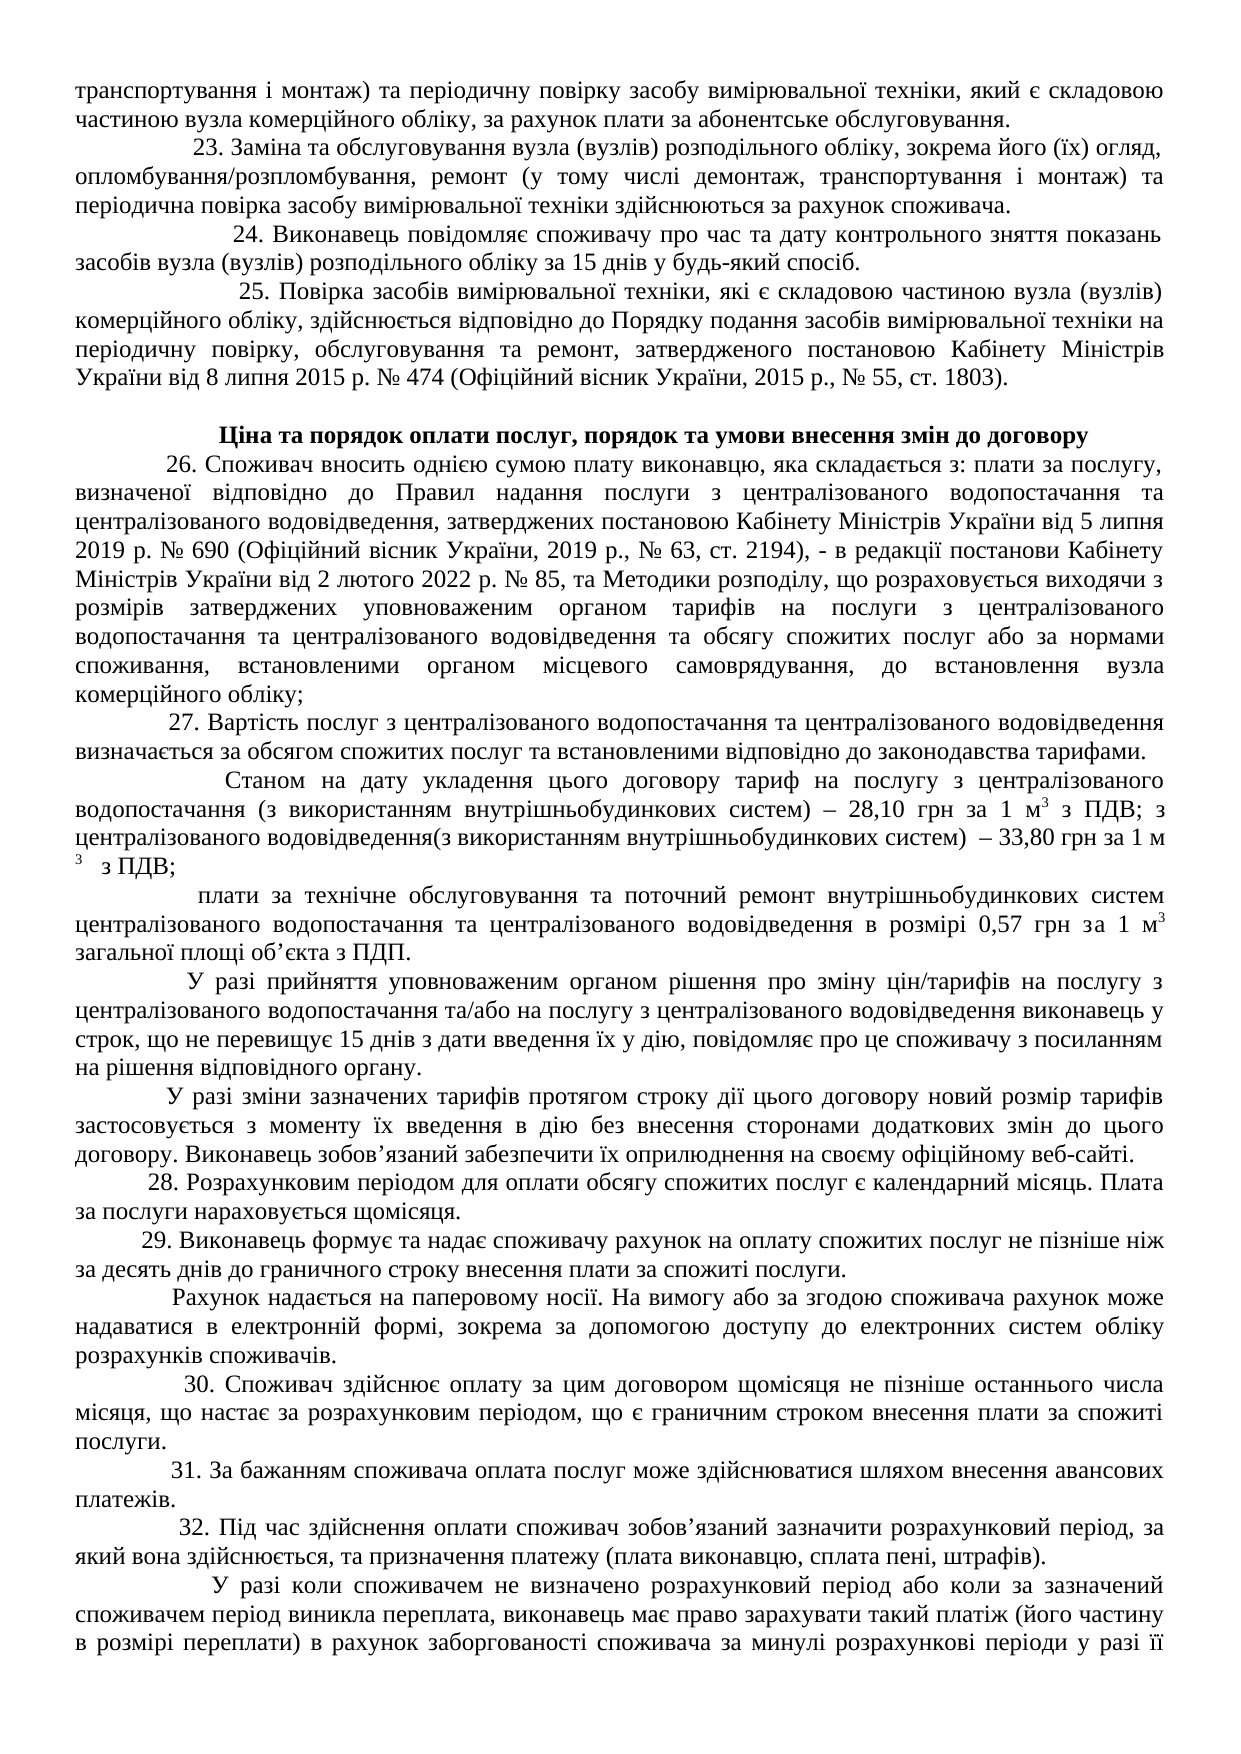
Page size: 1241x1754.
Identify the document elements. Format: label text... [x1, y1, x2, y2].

text 27. Вартість послуг з централізованого водопостачання та централізованого водовідведення визначається за обсягом спожитих послуг та встановленими відповідно до законодавства тарифами. [75, 707, 1165, 765]
text плати за технічне обслуговування та поточний ремонт внутрішньобудинкових систем централізованого водопостачання та централізованого водовідведення в розмірі 0,57 грн за 1 м3 загальної площі об’єкта з ПДП. [75, 880, 1165, 966]
text 30. Споживач здійснює оплату за цим договором щомісяця не пізніше останнього числа місяця, що настає за розрахунковим періодом, що є граничним строком внесення плати за спожиті послуги. [75, 1369, 1165, 1455]
text 26. Споживач вносить однією сумою плату виконавцю, яка складається з: плати за послугу, визначеної відповідно до Правил надання послуги з централізованого водопостачання та централізованого водовідведення, затверджених постановою Кабінету Міністрів України від 5 липня 2019 р. № 690 (Офіційний вісник України, 2019 р., № 63, ст. 2194), - в редакції постанови Кабінету Міністрів України від 2 лютого 2022 р. № 85, та Методики розподілу, що розраховується виходячи з розмірів затверджених уповноваженим органом тарифів на послуги з централізованого водопостачання та централізованого водовідведення та обсягу спожитих послуг або за нормами споживання, встановленими органом місцевого самоврядування, до встановлення вузла комерційного обліку; [75, 449, 1165, 707]
text Рахунок надається на паперовому носії. На вимогу або за згодою споживача рахунок може надаватися в електронній формі, зокрема за допомогою доступу до електронних систем обліку розрахунків споживачів. [75, 1282, 1165, 1369]
text У разі прийняття уповноваженим органом рішення про зміну цін/тарифів на послугу з централізованого водопостачання та/або на послугу з централізованого водовідведення виконавець у строк, що не перевищує 15 днів з дати введення їх у дію, повідомляє про це споживачу з посиланням на рішення відповідного органу. [75, 966, 1165, 1081]
text 28. Розрахунковим періодом для оплати обсягу спожитих послуг є календарний місяць. Плата за послуги нараховується щомісяця. [75, 1167, 1165, 1225]
text У разі зміни зазначених тарифів протягом строку дії цього договору новий розмір тарифів застосовується з моменту їх введення в дію без внесення сторонами додаткових змін до цього договору. Виконавець зобов’язаний забезпечити їх оприлюднення на своєму офіційному веб-сайті. [75, 1081, 1165, 1167]
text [75, 75, 1165, 132]
text Станом на дату укладення цього договору тариф на послугу з централізованого водопостачання (з використанням внутрішньобудинкових систем) – 28,10 грн за 1 м3 з ПДВ; з централізованого водовідведення(з використанням внутрішньобудинкових систем) – 33,80 грн за 1 м 3 з ПДВ; [75, 765, 1165, 880]
text Ціна та порядок оплати послуг, порядок та умови внесення змін до договору [75, 420, 1165, 449]
text 31. За бажанням споживача оплата послуг може здійснюватися шляхом внесення авансових платежів. [75, 1455, 1165, 1512]
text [75, 1570, 1165, 1656]
text 32. Під час здійснення оплати споживач зобов’язаний зазначити розрахунковий період, за який вона здійснюється, та призначення платежу (плата виконавцю, сплата пені, штрафів). [75, 1512, 1165, 1570]
text 23. Заміна та обслуговування вузла (вузлів) розподільного обліку, зокрема його (їх) огляд, опломбування/розпломбування, ремонт (у тому числі демонтаж, транспортування і монтаж) та періодична повірка засобу вимірювальної техніки здійснюються за рахунок споживача. [75, 132, 1165, 219]
text 25. Повірка засобів вимірювальної техніки, які є складовою частиною вузла (вузлів) комерційного обліку, здійснюється відповідно до Порядку подання засобів вимірювальної техніки на періодичну повірку, обслуговування та ремонт, затвердженого постановою Кабінету Міністрів України від 8 липня 2015 р. № 474 (Офіційний вісник України, 2015 р., № 55, ст. 1803). [75, 276, 1165, 391]
text 29. Виконавець формує та надає споживачу рахунок на оплату спожитих послуг не пізніше ніж за десять днів до граничного строку внесення плати за спожиті послуги. [75, 1225, 1165, 1282]
text 24. Виконавець повідомляє споживачу про час та дату контрольного зняття показань засобів вузла (вузлів) розподільного обліку за 15 днів у будь-який спосіб. [75, 219, 1165, 276]
